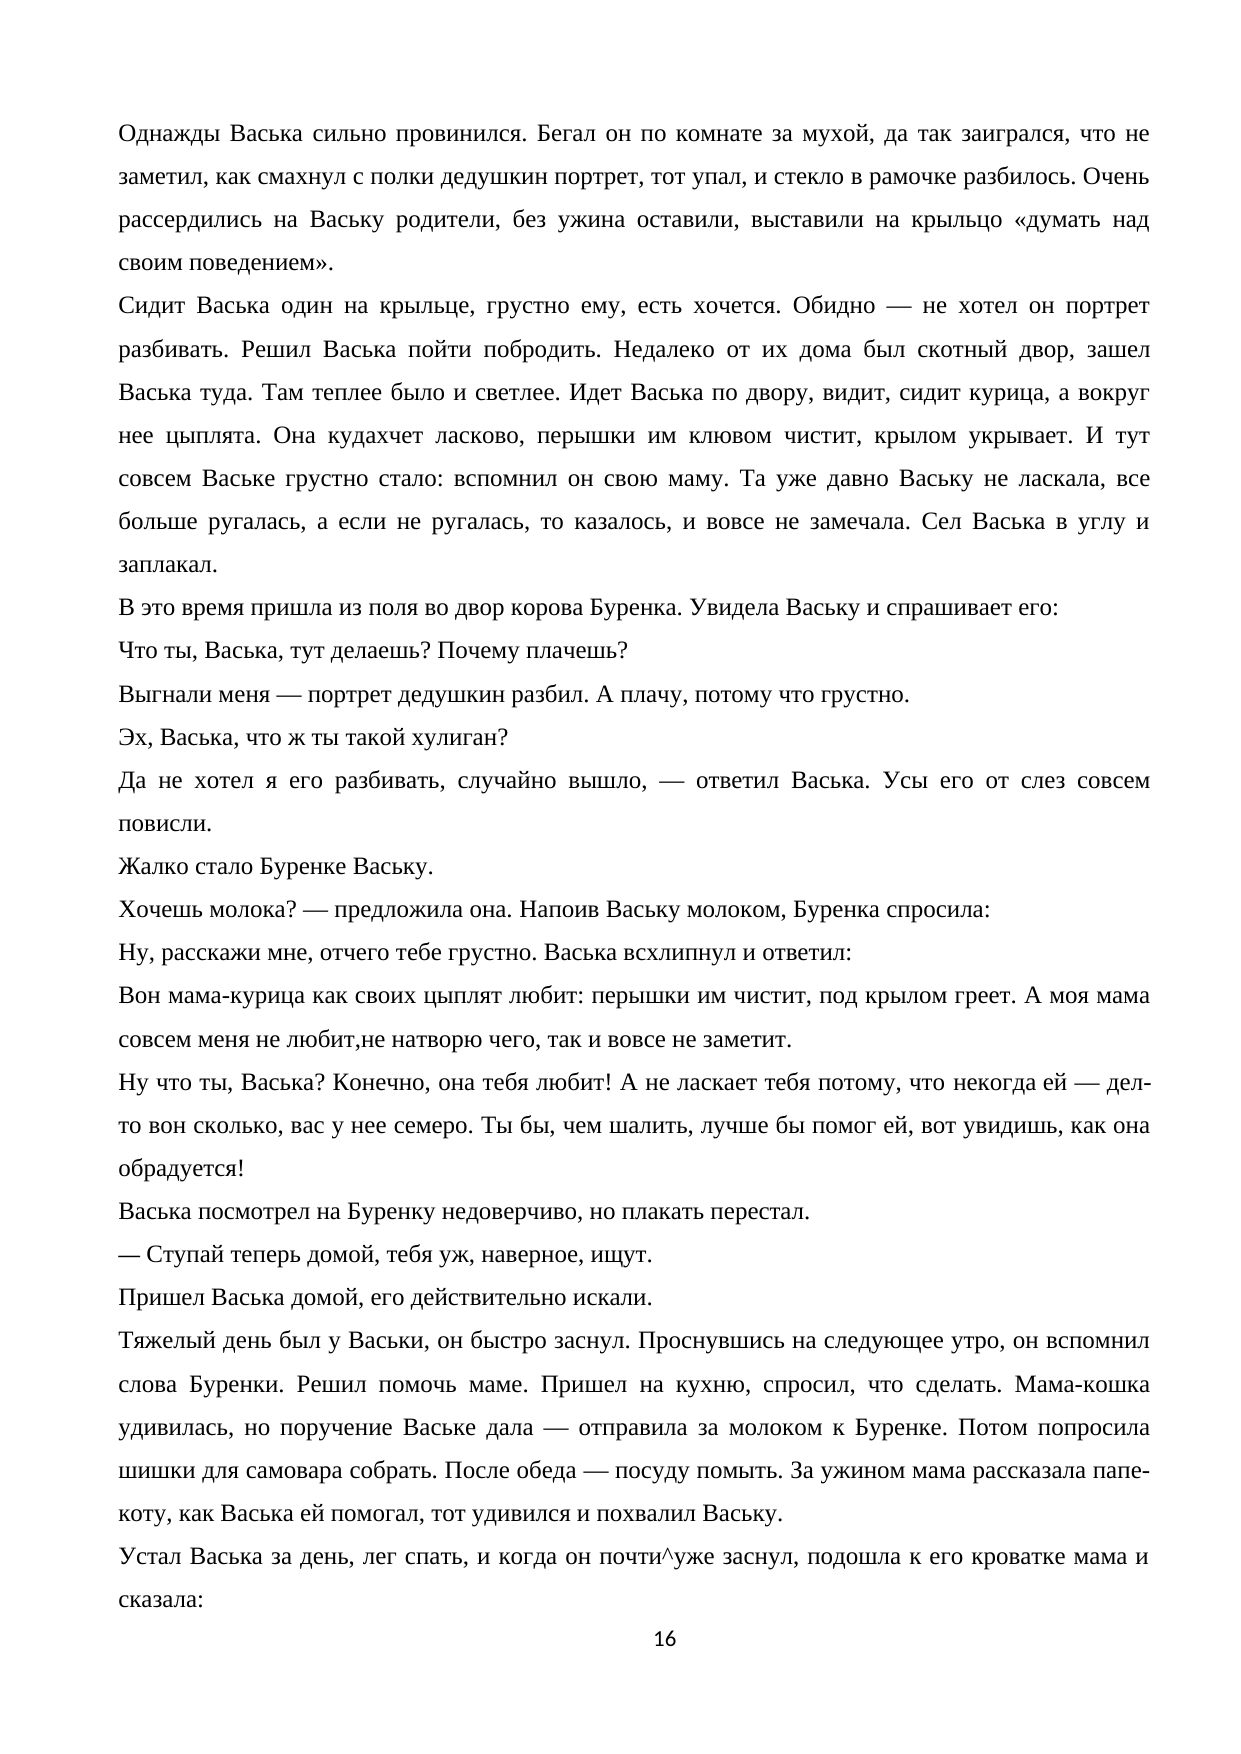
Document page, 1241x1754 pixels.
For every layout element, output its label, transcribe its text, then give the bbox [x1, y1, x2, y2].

text Однажды Васька сильно провинился. Бегал он по комнате за мухой, да так заигрался, что не заметил, как смахнул с полки дедушкин портрет, тот упал, и стекло в рамочке разбилось. Очень рассердились на Ваську родители, без ужина оставили, выставили на крыльцо «думать над своим поведением». [118, 118, 1152, 276]
text Пришел Васька домой, его действительно искали. [118, 1282, 1152, 1311]
text Жалко стало Буренке Ваську. [118, 851, 1152, 880]
text Выгнали меня — портрет дедушкин разбил. А плачу, потому что грустно. [118, 679, 1152, 707]
text Вон мама-курица как своих цыплят любит: перышки им чистит, под крылом греет. А моя мама совсем меня не любит,не натворю чего, так и вовсе не заметит. [118, 981, 1152, 1052]
text Ну, расскажи мне, отчего тебе грустно. Васька всхлипнул и ответил: [118, 937, 1152, 966]
text Тяжелый день был у Васьки, он быстро заснул. Проснувшись на следующее утро, он вспомнил слова Буренки. Решил помочь маме. Пришел на кухню, спросил, что сделать. Мама-кошка удивилась, но поручение Ваське дала — отправила за молоком к Буренке. Потом попросила шишки для самовара собрать. После обеда — посуду помыть. За ужином мама рассказала папе-коту, как Васька ей помогал, тот удивился и похвалил Ваську. [118, 1326, 1152, 1527]
text Что ты, Васька, тут делаешь? Почему плачешь? [118, 636, 1152, 664]
text Васька посмотрел на Буренку недоверчиво, но плакать перестал. [118, 1196, 1152, 1225]
text — Ступай теперь домой, тебя уж, наверное, ищут. [118, 1239, 1152, 1268]
text Сидит Васька один на крыльце, грустно ему, есть хочется. Обидно — не хотел он портрет разбивать. Решил Васька пойти побродить. Недалеко от их дома был скотный двор, зашел Васька туда. Там теплее было и светлее. Идет Васька по двору, видит, сидит курица, а вокруг нее цыплята. Она кудахчет ласково, перышки им клювом чистит, крылом укрывает. И тут совсем Ваське грустно стало: вспомнил он свою маму. Та уже давно Ваську не ласкала, все больше ругалась, а если не ругалась, то казалось, и вовсе не замечала. Сел Васька в углу и заплакал. [118, 291, 1152, 578]
text Эх, Васька, что ж ты такой хулиган? [118, 722, 1152, 751]
text Да не хотел я его разбивать, случайно вышло, — ответил Васька. Усы его от слез совсем повисли. [118, 765, 1152, 837]
text Устал Васька за день, лег спать, и когда он почти^уже заснул, подошла к его кроватке мама и сказала: [118, 1541, 1152, 1613]
text В это время пришла из поля во двор корова Буренка. Увидела Ваську и спрашивает его: [118, 592, 1152, 621]
text Ну что ты, Васька? Конечно, она тебя любит! А не ласкает тебя потому, что некогда ей — дел-то вон сколько, вас у нее семеро. Ты бы, чем шалить, лучше бы помог ей, вот увидишь, как она обрадуется! [118, 1067, 1152, 1182]
text Хочешь молока? — предложила она. Напоив Ваську молоком, Буренка спросила: [118, 894, 1152, 923]
